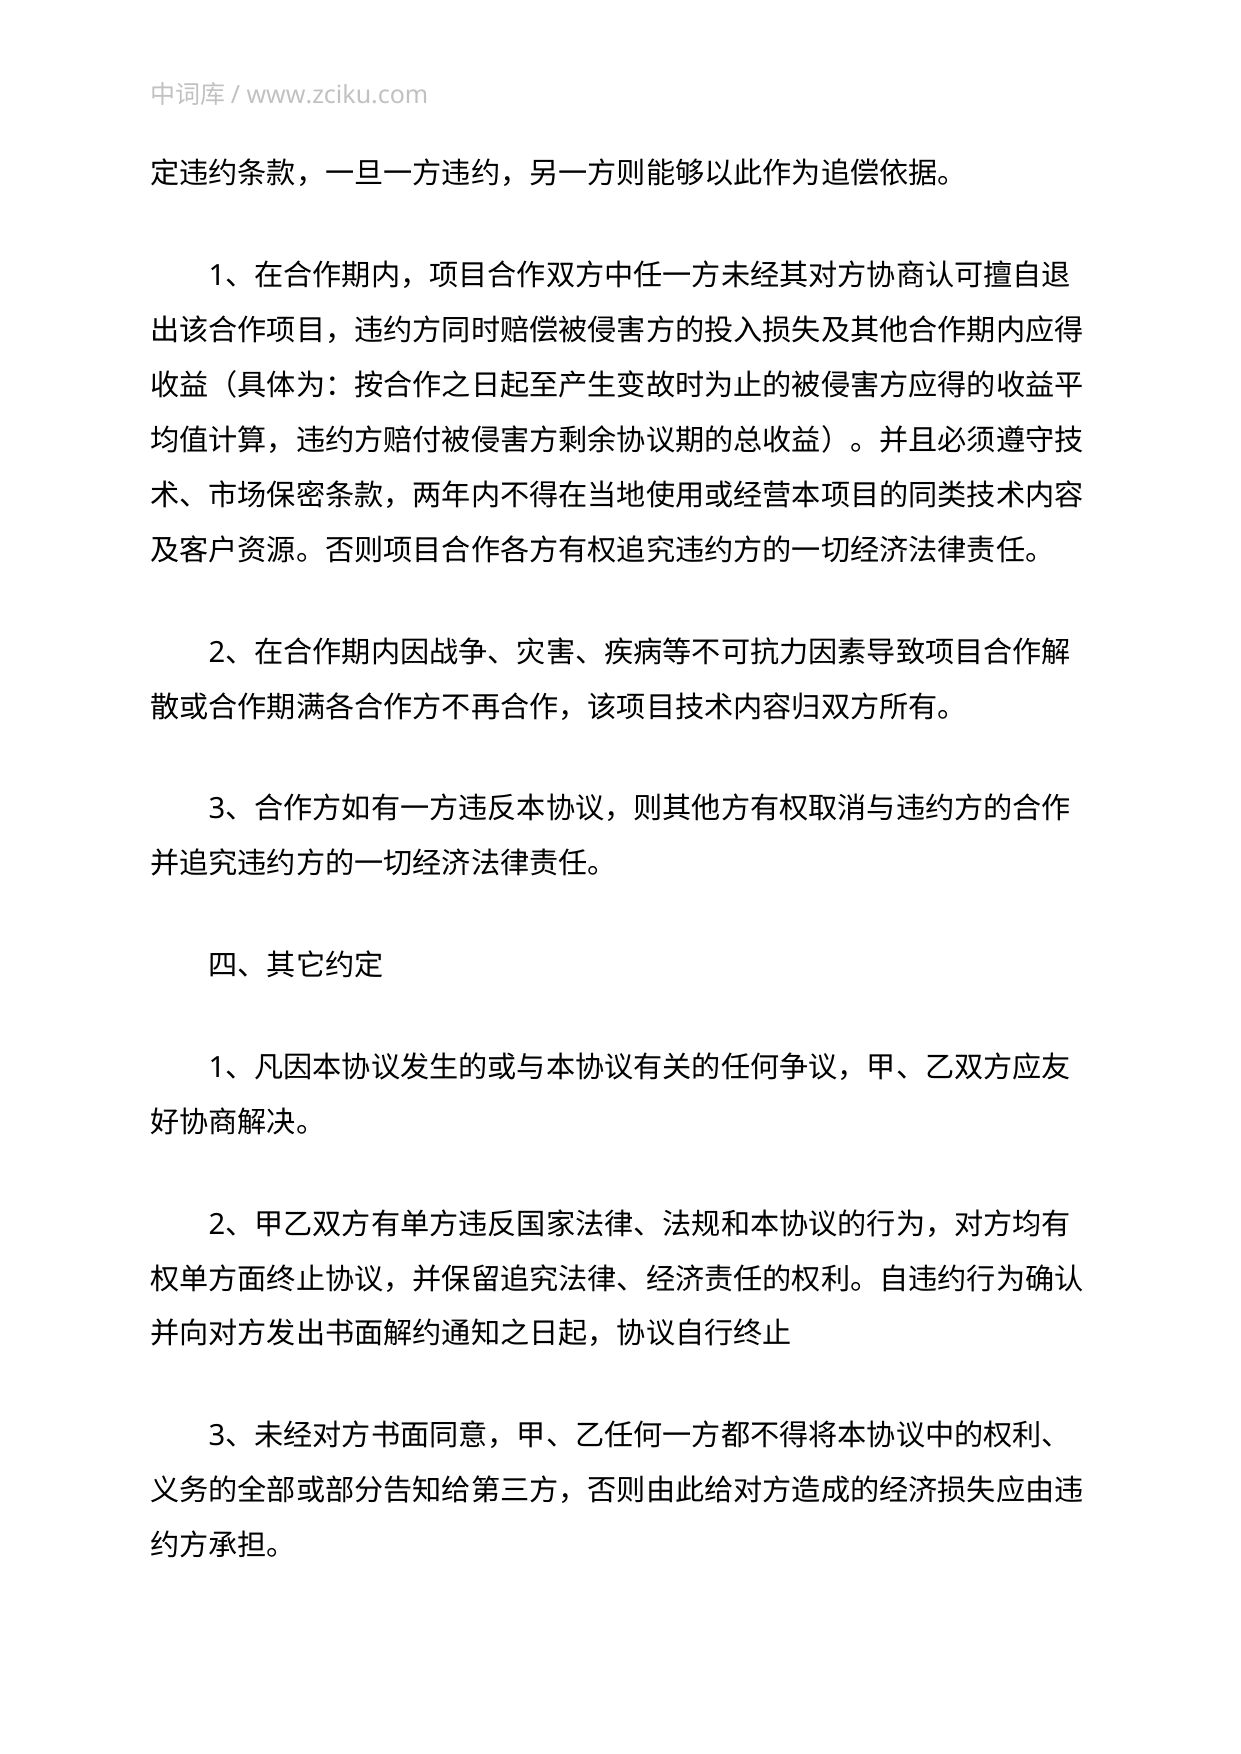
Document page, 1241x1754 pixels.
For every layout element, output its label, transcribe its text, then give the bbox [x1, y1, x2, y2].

text 1、在合作期内，项目合作双方中任一方未经其对方协商认可擅自退出该合作项目，违约方同时赔偿被侵害方的投入损失及其他合作期内应得收益（具体为：按合作之日起至产生变故时为止的被侵害方应得的收益平均值计算，违约方赔付被侵害方剩余协议期的总收益）。并且必须遵守技术、市场保密条款，两年内不得在当地使用或经营本项目的同类技术内容及客户资源。否则项目合作各方有权追究违约方的一切经济法律责任。 [150, 252, 1090, 569]
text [150, 150, 1090, 192]
text 3、合作方如有一方违反本协议，则其他方有权取消与违约方的合作并追究违约方的一切经济法律责任。 [150, 785, 1090, 882]
text 1、凡因本协议发生的或与本协议有关的任何争议，甲、乙双方应友好协商解决。 [150, 1043, 1090, 1141]
text 2、甲乙双方有单方违反国家法律、法规和本协议的行为，对方均有权单方面终止协议，并保留追究法律、经济责任的权利。自违约行为确认并向对方发出书面解约通知之日起，协议自行终止 [150, 1200, 1090, 1352]
text 四、其它约定 [150, 942, 1090, 984]
text 2、在合作期内因战争、灾害、疾病等不可抗力因素导致项目合作解散或合作期满各合作方不再合作，该项目技术内容归双方所有。 [150, 628, 1090, 725]
text 3、未经对方书面同意，甲、乙任何一方都不得将本协议中的权利、义务的全部或部分告知给第三方，否则由此给对方造成的经济损失应由违约方承担。 [150, 1412, 1090, 1564]
